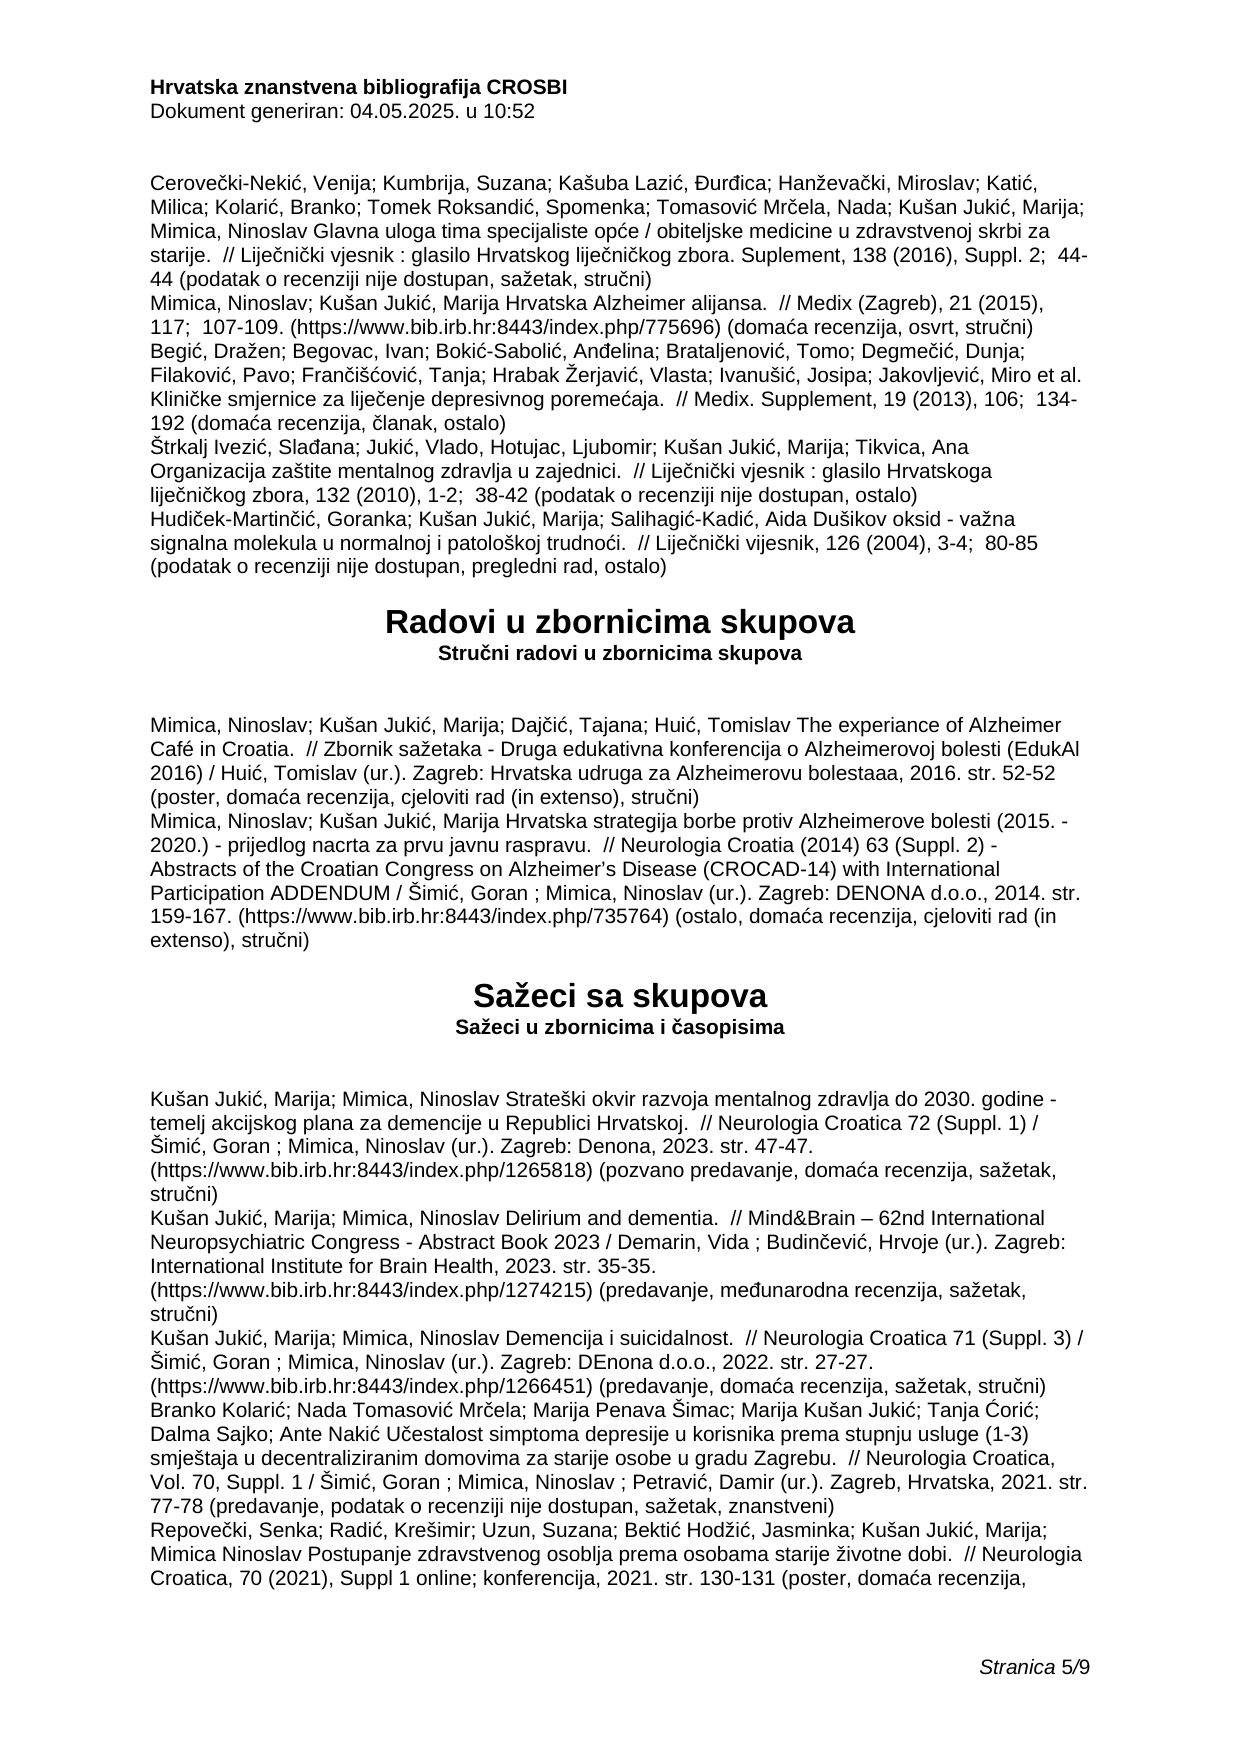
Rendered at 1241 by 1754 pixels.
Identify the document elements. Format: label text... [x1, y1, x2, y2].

text Mimica, Ninoslav; Kušan Jukić, Marija [150, 291, 1090, 339]
text Cerovečki-Nekić, Venija; Kumbrija, Suzana; Kašuba Lazić, Đurđica; Hanževački, Miroslav; Katić, Milica; Kolarić, Branko; Tomek Roksandić, Spomenka; Tomasović Mrčela, Nada; Kušan Jukić, Marija; Mimica, Ninoslav [150, 171, 1090, 291]
text Kušan Jukić, Marija; Mimica, Ninoslav [150, 1326, 1090, 1398]
subtitle Radovi u zbornicima skupova [150, 602, 1090, 641]
subtitle Stručni radovi u zbornicima skupova [150, 641, 1090, 665]
text Branko Kolarić; Nada Tomasović Mrčela; Marija Penava Šimac; Marija Kušan Jukić; Tanja Ćorić; Dalma Sajko; Ante Nakić [150, 1398, 1090, 1518]
text Mimica, Ninoslav; Kušan Jukić, Marija; Dajčić, Tajana; Huić, Tomislav [150, 713, 1090, 808]
subtitle Sažeci sa skupova [150, 976, 1090, 1014]
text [150, 1518, 1090, 1589]
text Begić, Dražen; Begovac, Ivan; Bokić-Sabolić, Anđelina; Brataljenović, Tomo; Degmečić, Dunja; Filaković, Pavo; Frančišćović, Tanja; Hrabak Žerjavić, Vlasta; Ivanušić, Josipa; Jakovljević, Miro et al. [150, 339, 1090, 434]
text Hudiček-Martinčić, Goranka; Kušan Jukić, Marija; Salihagić-Kadić, Aida [150, 506, 1090, 578]
text Kušan Jukić, Marija; Mimica, Ninoslav [150, 1206, 1090, 1326]
text Kušan Jukić, Marija; Mimica, Ninoslav [150, 1086, 1090, 1206]
text Štrkalj Ivezić, Slađana; Jukić, Vlado, Hotujac, Ljubomir; Kušan Jukić, Marija; Tikvica, Ana [150, 434, 1090, 506]
subtitle Sažeci u zbornicima i časopisima [150, 1014, 1090, 1038]
text Mimica, Ninoslav; Kušan Jukić, Marija [150, 808, 1090, 952]
